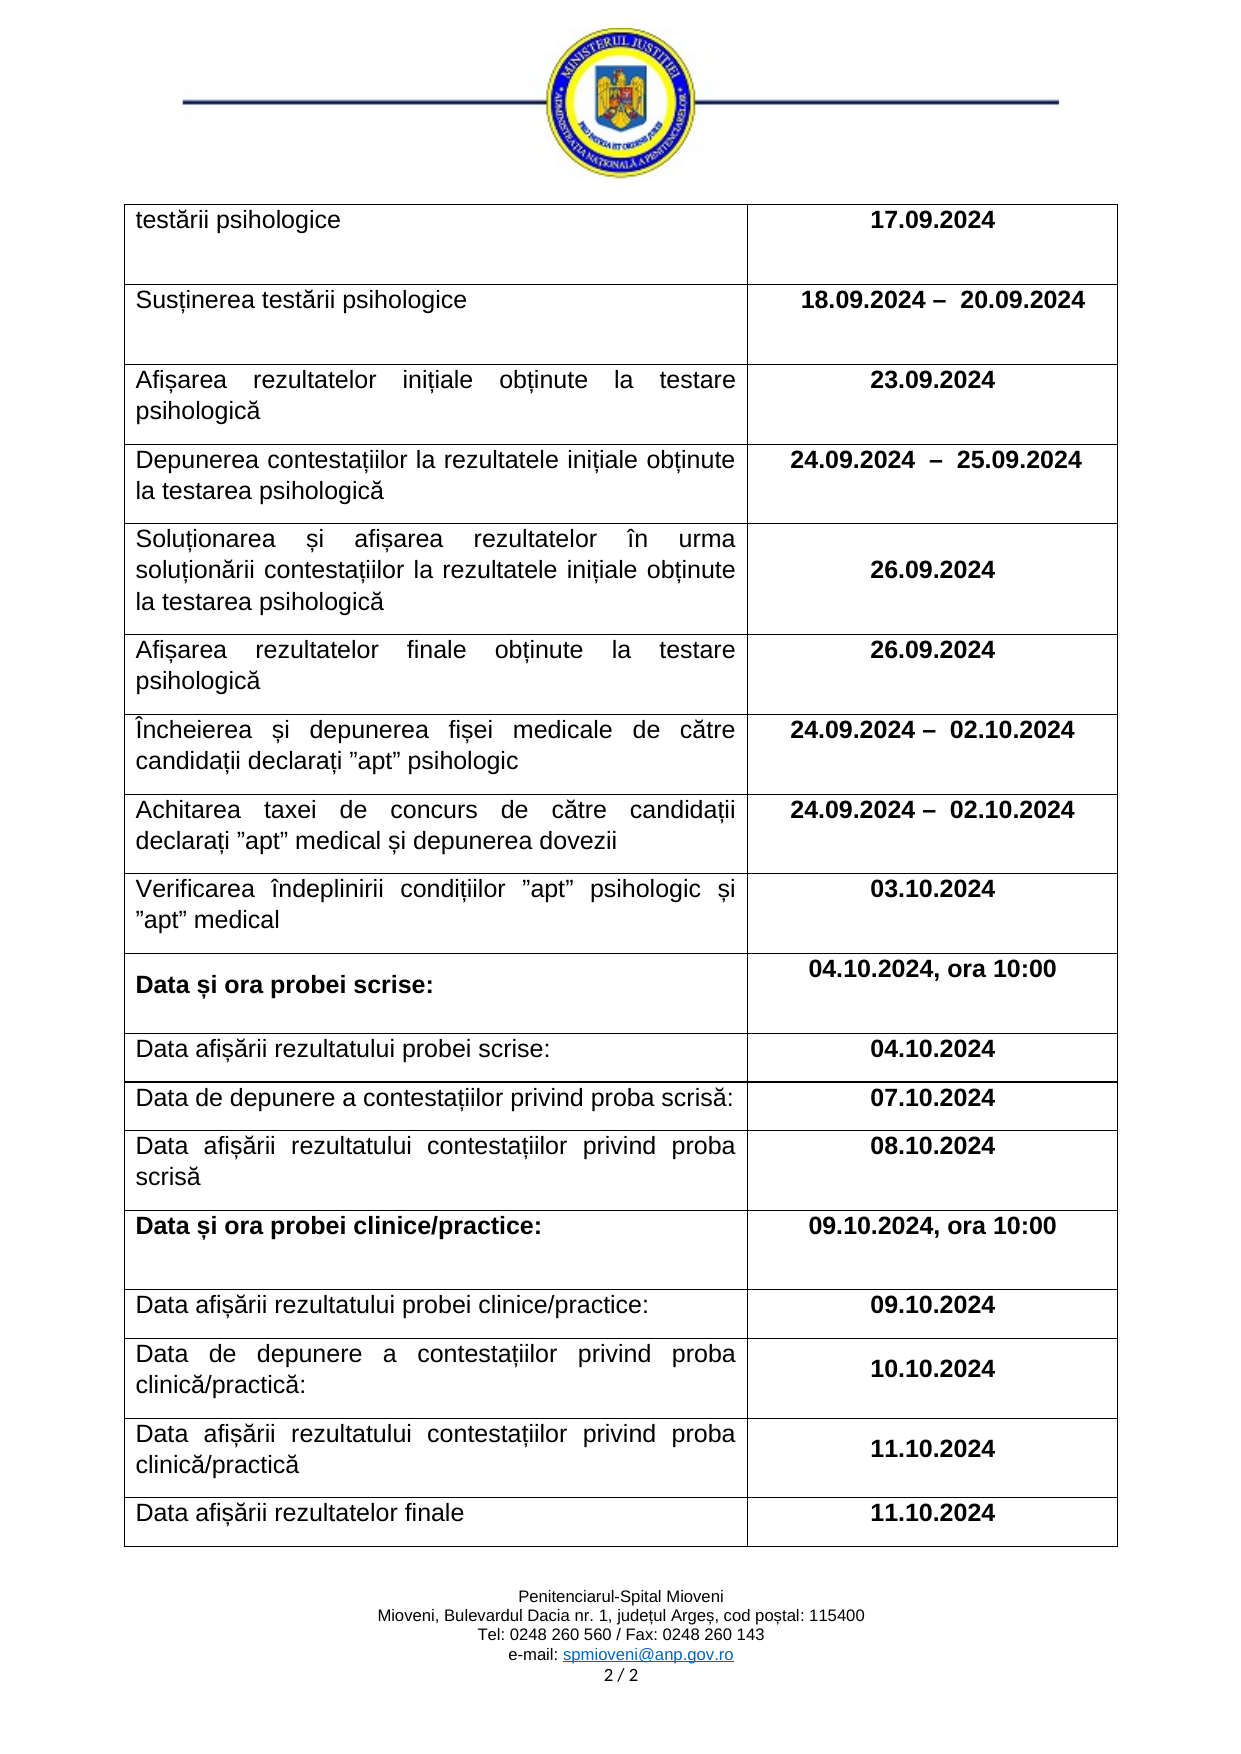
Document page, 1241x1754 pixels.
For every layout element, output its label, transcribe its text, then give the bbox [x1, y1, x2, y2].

table_cell 26.09.2024 [748, 635, 1117, 714]
table_cell Data afișării rezultatului contestațiilor privind proba scrisă [125, 1131, 747, 1209]
table_cell 09.10.2024 [748, 1290, 1117, 1338]
table_cell Data afișării rezultatului probei clinice/practice: [125, 1290, 747, 1338]
table_cell Achitarea taxei de concurs de către candidații declarați ”apt” medical și depunerea dovezii [125, 795, 747, 873]
table_cell 24.09.2024 – 25.09.2024 [748, 445, 1117, 523]
table_cell 11.10.2024 [748, 1498, 1117, 1546]
table_cell 24.09.2024 – 02.10.2024 [748, 795, 1117, 873]
table_cell Data de depunere a contestațiilor privind proba clinică/practică: [125, 1339, 747, 1417]
table_cell Data afișării rezultatului contestațiilor privind proba clinică/practică [125, 1419, 747, 1497]
table_cell 04.10.2024, ora 10:00 [748, 954, 1117, 1033]
table_cell 23.09.2024 [748, 365, 1117, 443]
table_cell Afișarea rezultatelor inițiale obținute la testare psihologică [125, 365, 747, 443]
table_cell Susținerea testării psihologice [125, 285, 747, 364]
table_cell Data afișării rezultatelor finale [125, 1498, 747, 1546]
table_cell 26.09.2024 [748, 524, 1117, 634]
table_cell Data de depunere a contestațiilor privind proba scrisă: [125, 1083, 747, 1130]
table_cell Verificarea îndeplinirii condițiilor ”apt” psihologic și ”apt” medical [125, 874, 747, 953]
table_cell Data afișării rezultatului probei scrise: [125, 1034, 747, 1081]
table_cell 04.10.2024 [748, 1034, 1117, 1081]
table_cell 10.10.2024 [748, 1339, 1117, 1417]
table_cell 08.10.2024 [748, 1131, 1117, 1209]
picture [182, 28, 1060, 204]
table_cell Solicitare programare candidați în vederea susținerii testării psihologice [125, 205, 747, 284]
table_cell Depunerea contestațiilor la rezultatele inițiale obținute la testarea psihologică [125, 445, 747, 523]
table_cell Afișarea rezultatelor finale obținute la testare psihologică [125, 635, 747, 714]
table_cell 18.09.2024 – 20.09.2024 [748, 285, 1117, 364]
table_cell 09.10.2024, ora 10:00 [748, 1211, 1117, 1289]
table_cell 07.10.2024 [748, 1083, 1117, 1130]
table_cell Încheierea și depunerea fișei medicale de către candidații declarați ”apt” psihologic [125, 715, 747, 793]
table_cell 24.09.2024 – 02.10.2024 [748, 715, 1117, 793]
table_cell 03.10.2024 [748, 874, 1117, 953]
table_cell Data și ora probei clinice/practice: [125, 1211, 747, 1289]
table_cell Data și ora probei scrise: [125, 954, 747, 1033]
table_cell 17.09.2024 [748, 205, 1117, 284]
table_cell Soluționarea și afișarea rezultatelor în urma soluționării contestațiilor la rezultatele inițiale obținute la testarea psihologică [125, 524, 747, 634]
table_cell 11.10.2024 [748, 1419, 1117, 1497]
